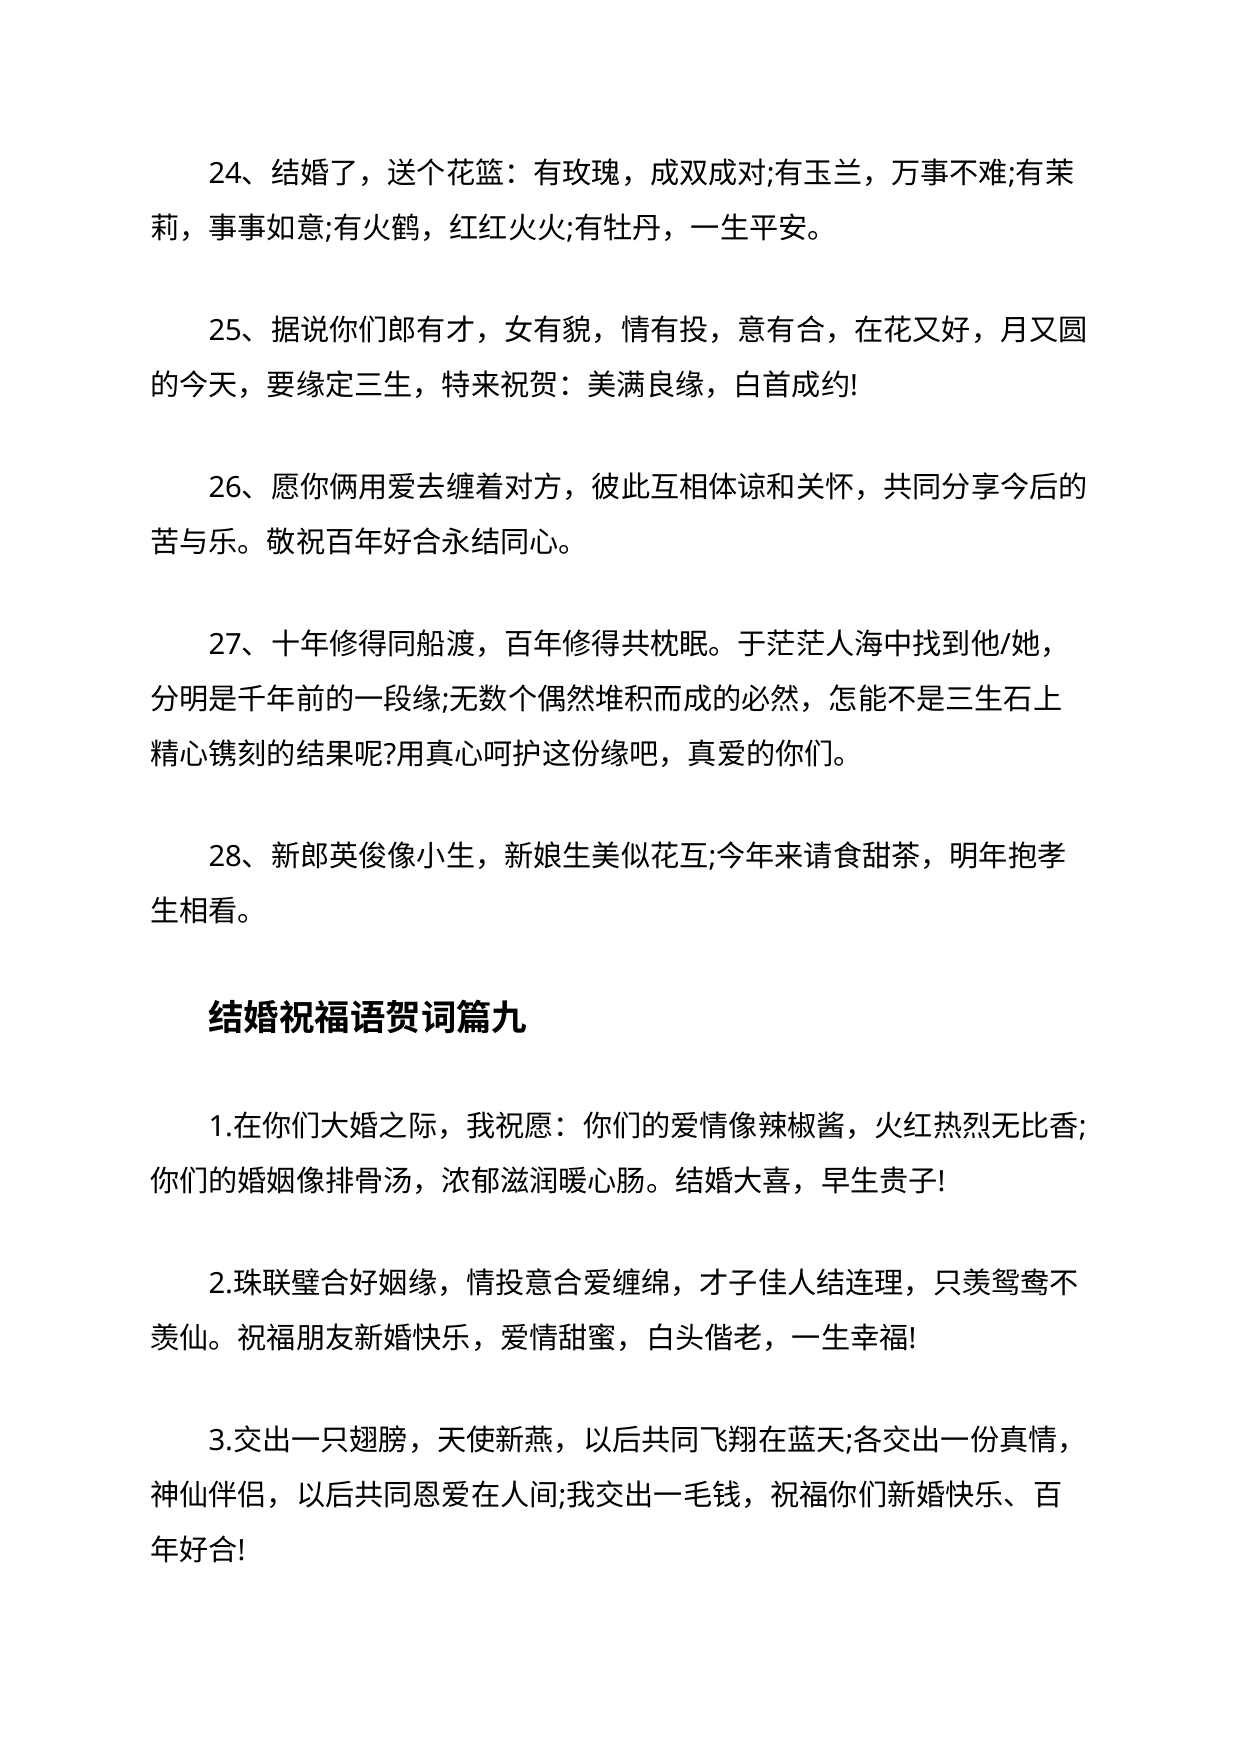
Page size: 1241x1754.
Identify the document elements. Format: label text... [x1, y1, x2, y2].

text 25、据说你们郎有才，女有貌，情有投，意有合，在花又好，月又圆的今天，要缘定三生，特来祝贺：美满良缘，白首成约! [150, 307, 1090, 404]
text 1.在你们大婚之际，我祝愿：你们的爱情像辣椒酱，火红热烈无比香;你们的婚姻像排骨汤，浓郁滋润暖心肠。结婚大喜，早生贵子! [150, 1103, 1090, 1200]
text 3.交出一只翅膀，天使新燕，以后共同飞翔在蓝天;各交出一份真情，神仙伴侣，以后共同恩爱在人间;我交出一毛钱，祝福你们新婚快乐、百年好合! [150, 1417, 1090, 1569]
text 24、结婚了，送个花篮：有玫瑰，成双成对;有玉兰，万事不难;有茉莉，事事如意;有火鹤，红红火火;有牡丹，一生平安。 [150, 150, 1090, 247]
text 26、愿你俩用爱去缠着对方，彼此互相体谅和关怀，共同分享今后的苦与乐。敬祝百年好合永结同心。 [150, 464, 1090, 561]
text 2.珠联璧合好姻缘，情投意合爱缠绵，才子佳人结连理，只羡鸳鸯不羡仙。祝福朋友新婚快乐，爱情甜蜜，白头偕老，一生幸福! [150, 1260, 1090, 1357]
text 结婚祝福语贺词篇九 [150, 989, 1090, 1041]
text 28、新郎英俊像小生，新娘生美似花互;今年来请食甜茶，明年抱孝生相看。 [150, 833, 1090, 930]
text 27、十年修得同船渡，百年修得共枕眠。于茫茫人海中找到他/她，分明是千年前的一段缘;无数个偶然堆积而成的必然，怎能不是三生石上精心镌刻的结果呢?用真心呵护这份缘吧，真爱的你们。 [150, 621, 1090, 773]
